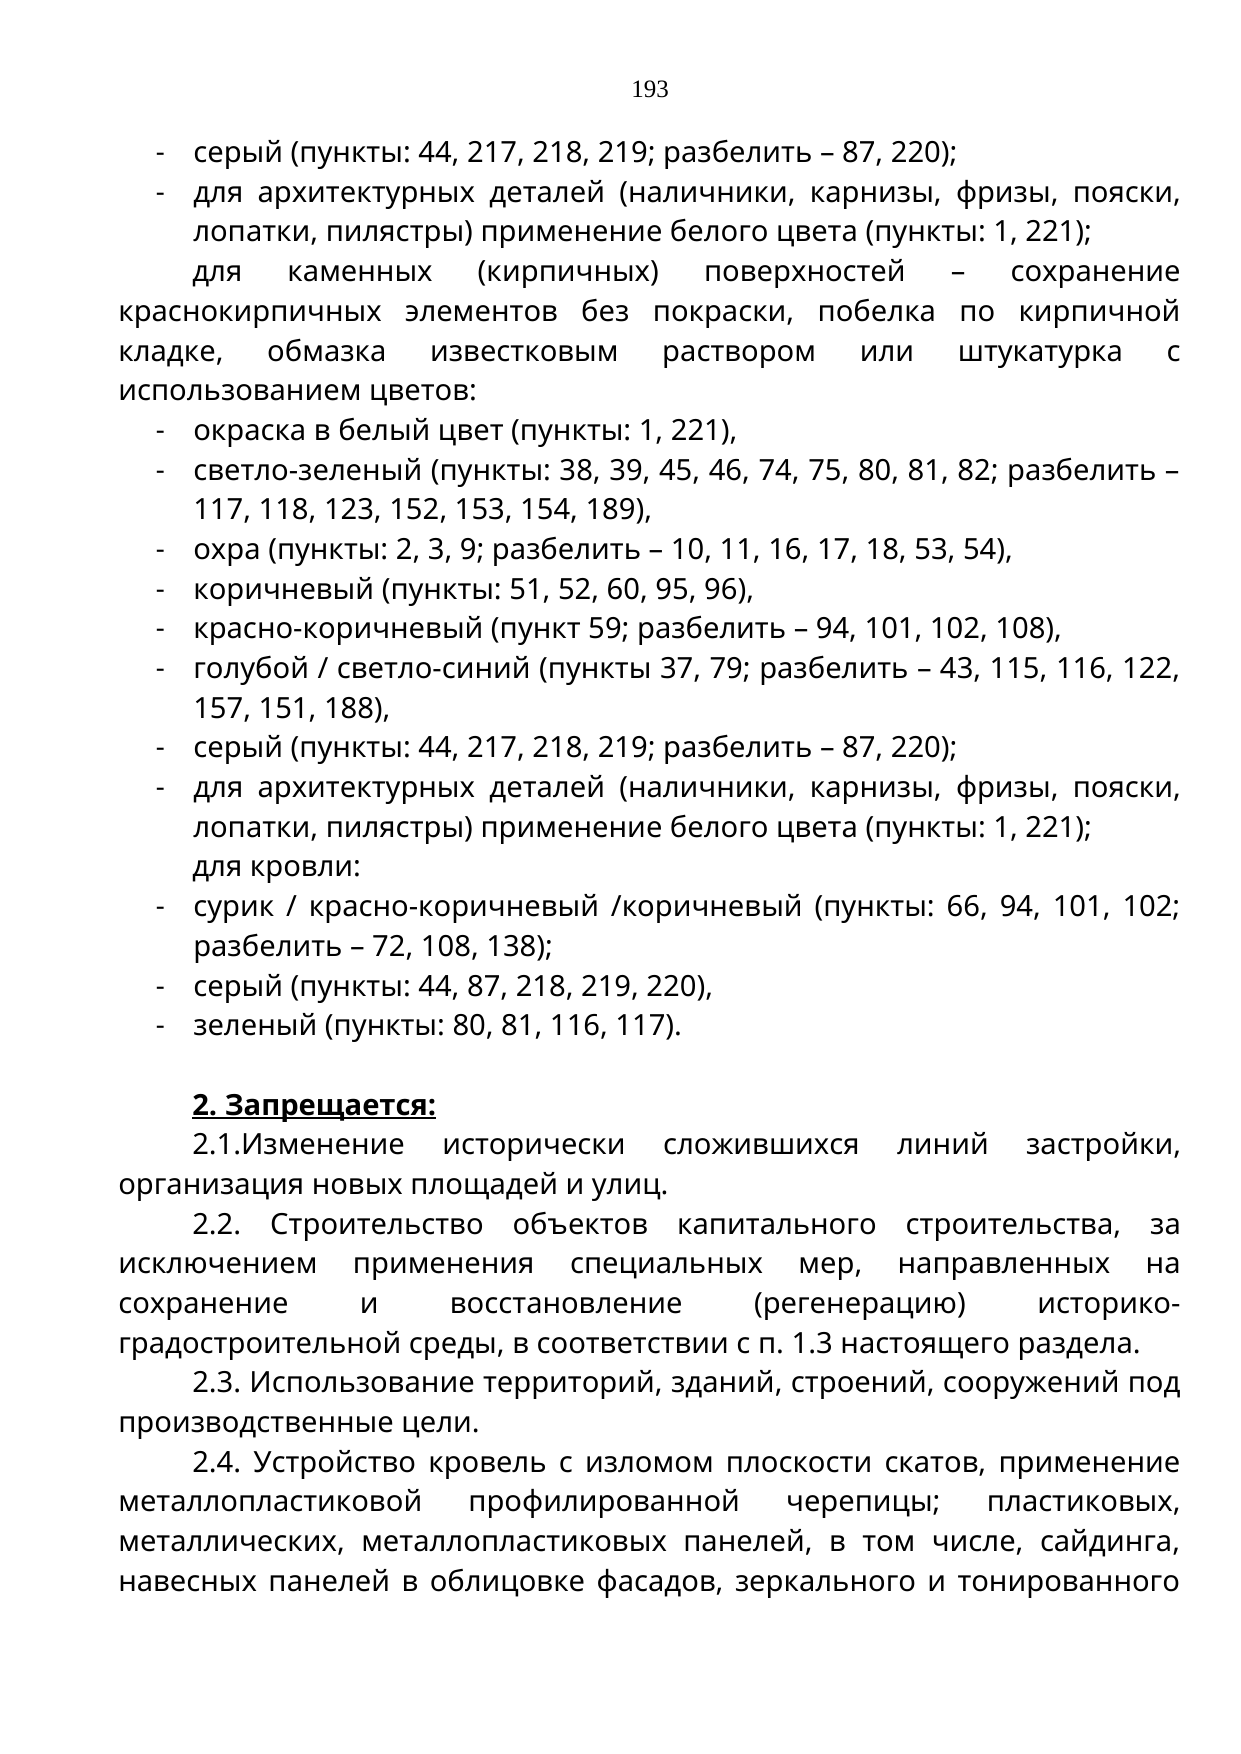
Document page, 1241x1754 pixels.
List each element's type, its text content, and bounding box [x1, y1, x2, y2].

list серый (пункты: 44, 217, 218, 219; разбелить – 87, 220); [156, 131, 1181, 171]
list для архитектурных деталей (наличники, карнизы, фризы, пояски, лопатки, пилястры) применение белого цвета (пункты: 1, 221); [156, 171, 1181, 250]
list серый (пункты: 44, 87, 218, 219, 220), [156, 965, 1181, 1004]
text 2.3. Использование территорий, зданий, строений, сооружений под производственные цели. [118, 1362, 1181, 1441]
list коричневый (пункты: 51, 52, 60, 95, 96), [156, 568, 1181, 608]
list для архитектурных деталей (наличники, карнизы, фризы, пояски, лопатки, пилястры) применение белого цвета (пункты: 1, 221); [156, 766, 1181, 846]
text для каменных (кирпичных) поверхностей – сохранение краснокирпичных элементов без покраски, побелка по кирпичной кладке, обмазка известковым раствором или штукатурка с использованием цветов: [118, 250, 1181, 409]
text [118, 1441, 1181, 1600]
text 2. Запрещается: [118, 1084, 1181, 1123]
list зеленый (пункты: 80, 81, 116, 117). [156, 1004, 1181, 1044]
text 2.2. Строительство объектов капитального строительства, за исключением применения специальных мер, направленных на сохранение и восстановление (регенерацию) историко-градостроительной среды, в соответствии с п. 1.3 настоящего раздела. [118, 1203, 1181, 1362]
list окраска в белый цвет (пункты: 1, 221), [156, 409, 1181, 449]
list сурик / красно-коричневый /коричневый (пункты: 66, 94, 101, 102; разбелить – 72, 108, 138); [156, 885, 1181, 965]
list серый (пункты: 44, 217, 218, 219; разбелить – 87, 220); [156, 727, 1181, 766]
text 2.1.Изменение исторически сложившихся линий застройки, организация новых площадей и улиц. [118, 1123, 1181, 1203]
list охра (пункты: 2, 3, 9; разбелить – 10, 11, 16, 17, 18, 53, 54), [156, 528, 1181, 568]
list красно-коричневый (пункт 59; разбелить – 94, 101, 102, 108), [156, 608, 1181, 647]
list светло-зеленый (пункты: 38, 39, 45, 46, 74, 75, 80, 81, 82; разбелить – 117, 118, 123, 152, 153, 154, 189), [156, 449, 1181, 528]
text для кровли: [118, 846, 1181, 885]
list голубой / светло-синий (пункты 37, 79; разбелить – 43, 115, 116, 122, 157, 151, 188), [156, 647, 1181, 727]
